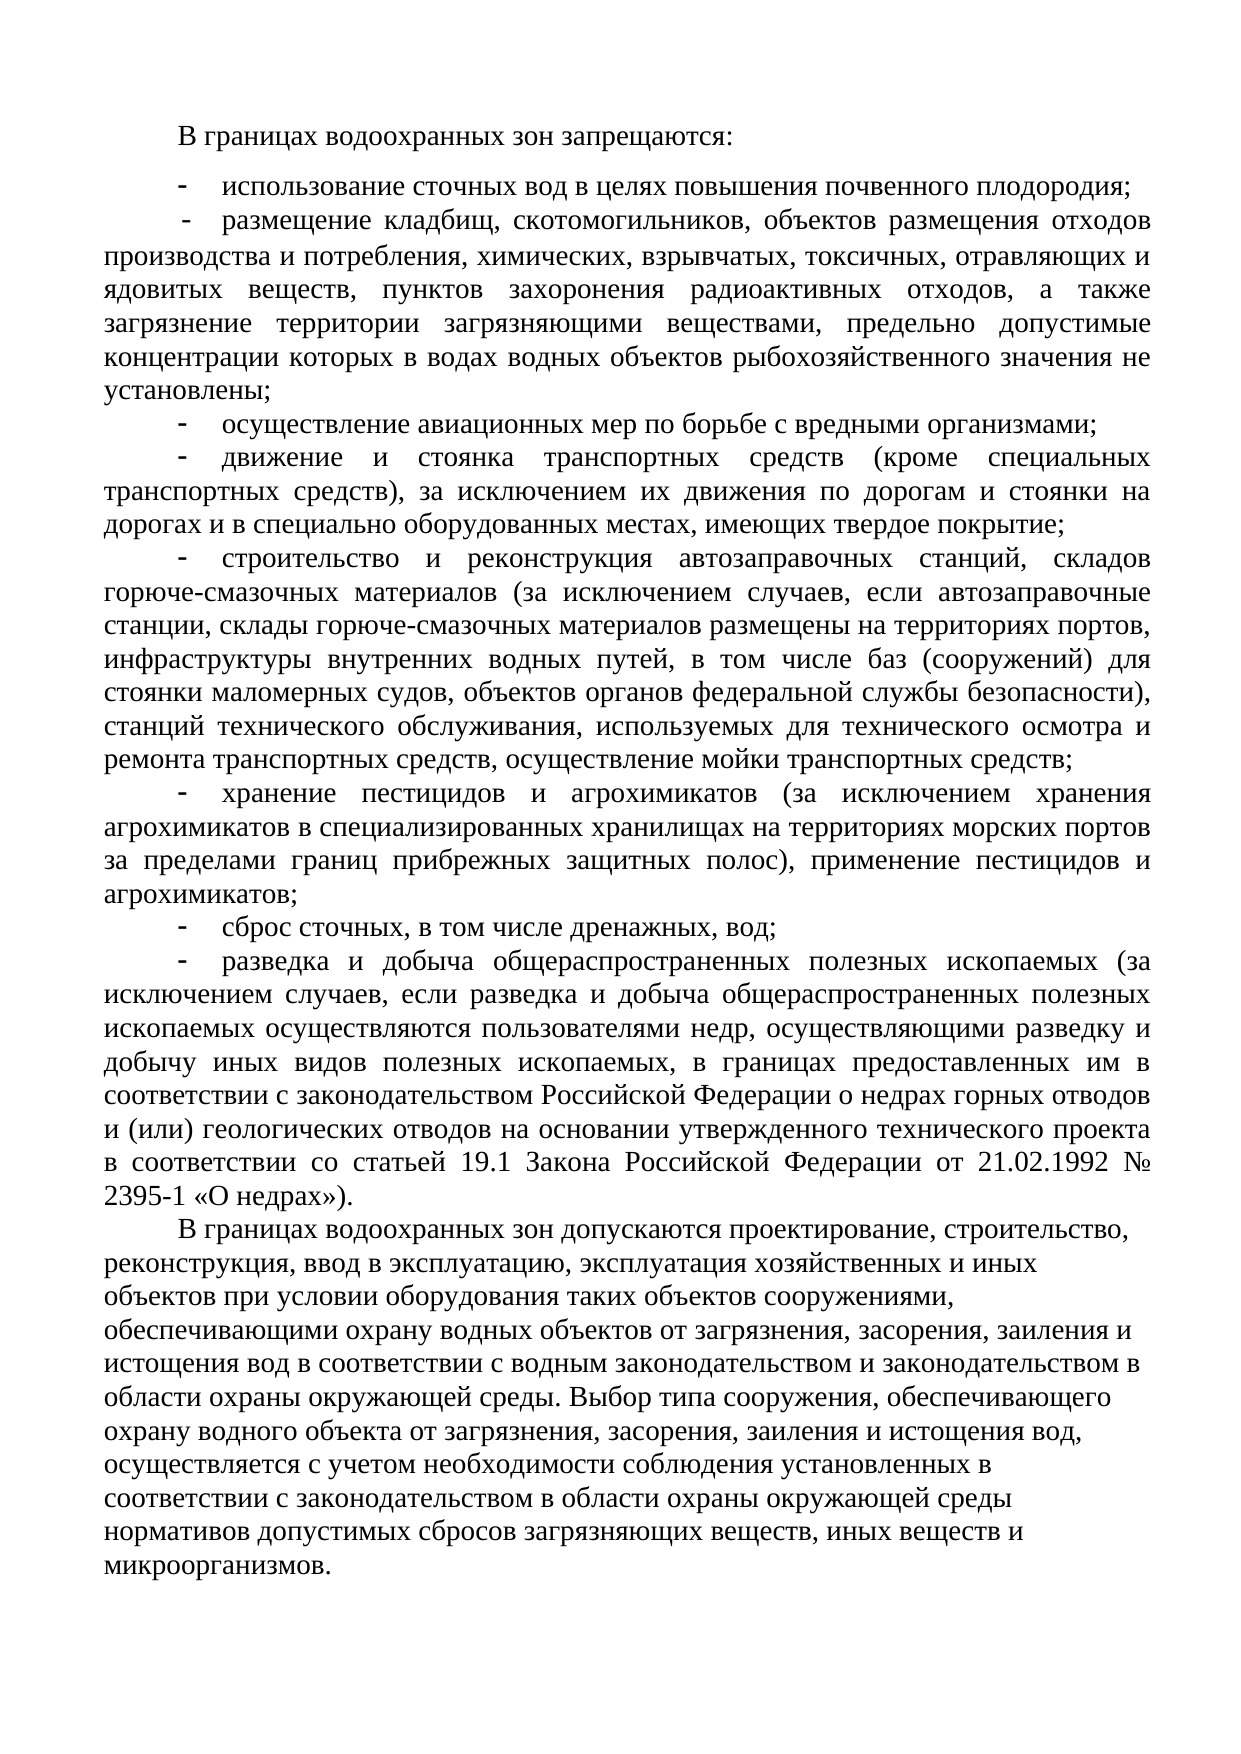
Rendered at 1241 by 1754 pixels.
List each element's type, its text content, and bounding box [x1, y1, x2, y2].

list движение и стоянка транспортных средств (кроме специальных транспортных средств), за исключением их движения по дорогам и стоянки на дорогах и в специально оборудованных местах, имеющих твердое покрытие; [103, 439, 1152, 540]
list использование сточных вод в целях повышения почвенного плодородия; [103, 168, 1152, 202]
list разведка и добыча общераспространенных полезных ископаемых (за исключением случаев, если разведка и добыча общераспространенных полезных ископаемых осуществляются пользователями недр, осуществляющими разведку и добычу иных видов полезных ископаемых, в границах предоставленных им в соответствии с законодательством Российской Федерации о недрах горных отводов и (или) геологических отводов на основании утвержденного технического проекта в соответствии со статьей 19.1 Закона Российской Федерации от 21.02.1992 № 2395-1 «О недрах»). [103, 943, 1152, 1211]
list строительство и реконструкция автозаправочных станций, складов горюче-смазочных материалов (за исключением случаев, если автозаправочные станции, склады горюче-смазочных материалов размещены на территориях портов, инфраструктуры внутренних водных путей, в том числе баз (сооружений) для стоянки маломерных судов, объектов органов федеральной службы безопасности), станций технического обслуживания, используемых для технического осмотра и ремонта транспортных средств, осуществление мойки транспортных средств; [103, 540, 1152, 775]
list размещение кладбищ, скотомогильников, объектов размещения отходов производства и потребления, химических, взрывчатых, токсичных, отравляющих и ядовитых веществ, пунктов захоронения радиоактивных отходов, а также загрязнение территории загрязняющими веществами, предельно допустимые концентрации которых в водах водных объектов рыбохозяйственного значения не установлены; [103, 202, 1152, 406]
list сброс сточных, в том числе дренажных, вод; [103, 909, 1152, 943]
list хранение пестицидов и агрохимикатов (за исключением хранения агрохимикатов в специализированных хранилищах на территориях морских портов за пределами границ прибрежных защитных полос), применение пестицидов и агрохимикатов; [103, 775, 1152, 909]
list осуществление авиационных мер по борьбе с вредными организмами; [103, 406, 1152, 439]
text В границах водоохранных зон запрещаются: [103, 118, 1152, 152]
text В границах водоохранных зон допускаются проектирование, строительство, реконструкция, ввод в эксплуатацию, эксплуатация хозяйственных и иных объектов при условии оборудования таких объектов сооружениями, обеспечивающими охрану водных объектов от загрязнения, засорения, заиления и истощения вод в соответствии с водным законодательством и законодательством в области охраны окружающей среды. Выбор типа сооружения, обеспечивающего охрану водного объекта от загрязнения, засорения, заиления и истощения вод, осуществляется с учетом необходимости соблюдения установленных в соответствии с законодательством в области охраны окружающей среды нормативов допустимых сбросов загрязняющих веществ, иных веществ и микроорганизмов. [103, 1211, 1152, 1580]
